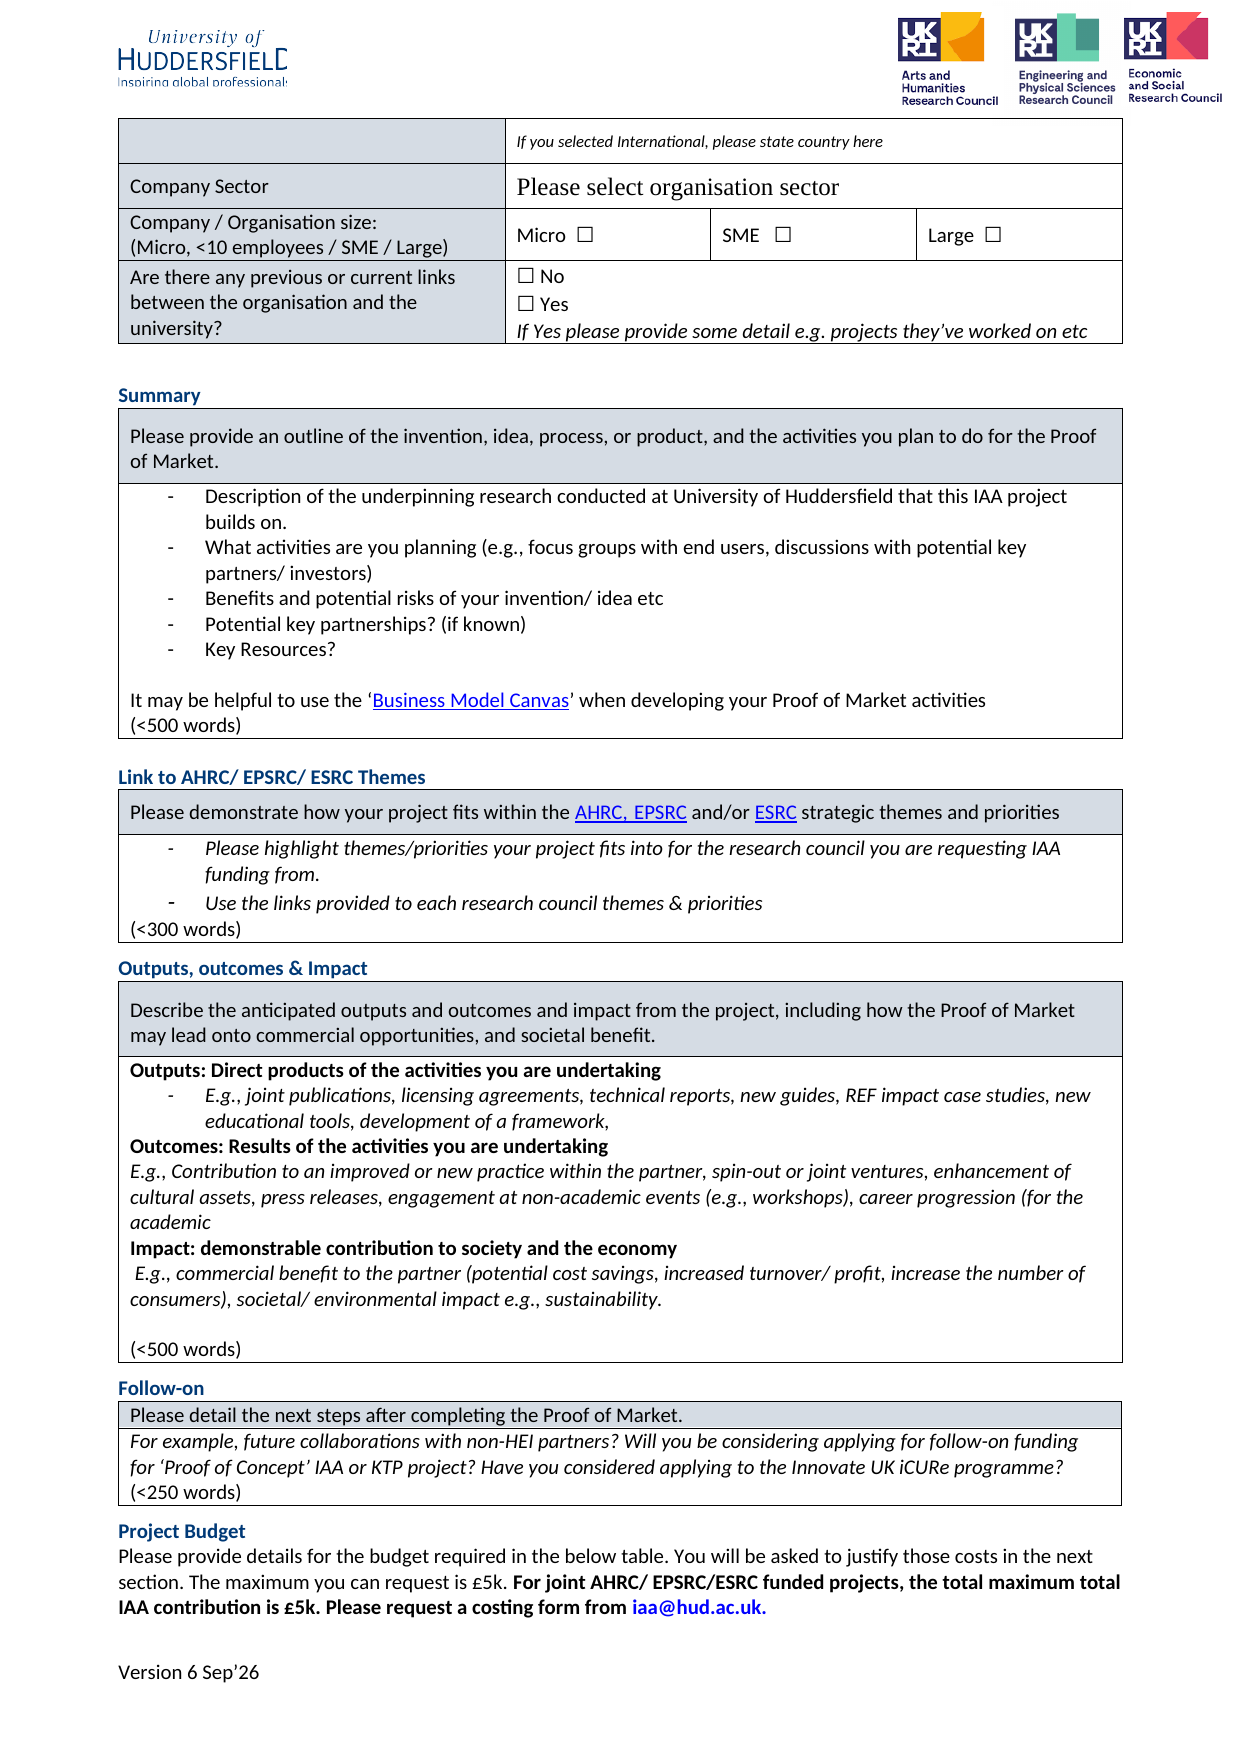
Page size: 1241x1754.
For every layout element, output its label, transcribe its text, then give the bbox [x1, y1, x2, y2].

subtitle Outputs, outcomes & Impact [118, 956, 1122, 981]
table_cell Please highlight themes/priorities your project fits into for the research council you are requesting IAA funding from. Use the links provided to each research council themes & priorities (<300 words) [119, 835, 1122, 942]
table_cell Description of the underpinning research conducted at University of Huddersfield that this IAA project builds on. What activities are you planning (e.g., focus groups with end users, discussions with potential key partners/ investors) Benefits and potential risks of your invention/ idea etc Potential key partnerships? (if known) Key Resources? It may be helpful to use the ‘Business Model Canvas’ when developing your Proof of Market activities (<500 words) [119, 484, 1122, 738]
table_cell For example, future collaborations with non-HEI partners? Will you be considering applying for follow-on funding for ‘Proof of Concept’ IAA or KTP project? Have you considered applying to the Innovate UK iCURe programme? (<250 words) [119, 1429, 1121, 1505]
table_cell Micro [506, 209, 710, 260]
table_cell Company Sector [119, 164, 505, 208]
table_header Please demonstrate how your project fits within the AHRC, EPSRC and/or ESRC strategic themes and priorities [119, 790, 1122, 834]
table_header Please detail the next steps after completing the Proof of Market. [119, 1402, 1121, 1427]
picture [890, 1, 1225, 126]
table_header Describe the anticipated outputs and outcomes and impact from the project, including how the Proof of Market may lead onto commercial opportunities, and societal benefit. [119, 982, 1122, 1056]
table_cell Company / Organisation size: (Micro, <10 employees / SME / Large) [119, 209, 505, 260]
subtitle Summary [118, 382, 1122, 408]
table_cell Large [917, 209, 1122, 260]
subtitle Follow-on [118, 1376, 1122, 1401]
table_cell No Yes If Yes please provide some detail e.g. projects they’ve worked on etc [506, 261, 1122, 343]
table_cell SME [711, 209, 916, 260]
table_cell Outputs: Direct products of the activities you are undertaking E.g., joint publications, licensing agreements, technical reports, new guides, REF impact case studies, new educational tools, development of a framework, Outcomes: Results of the activities you are undertaking E.g., Contribution to an improved or new practice within the partner, spin-out or joint ventures, enhancement of cultural assets, press releases, engagement at non-academic events (e.g., workshops), career progression (for the academic Impact: demonstrable contribution to society and the economy E.g., commercial benefit to the partner (potential cost savings, increased turnover/ profit, increase the number of consumers), societal/ environmental impact e.g., sustainability. (<500 words) [119, 1057, 1122, 1362]
subtitle Link to AHRC/ EPSRC/ ESRC Themes [118, 764, 1122, 789]
picture [118, 30, 287, 87]
table_cell If you selected International, please state country here [506, 119, 1122, 163]
table_header Please provide an outline of the invention, idea, process, or product, and the activities you plan to do for the Proof of Market. [119, 409, 1122, 483]
text Please provide details for the budget required in the below table. You will be asked to justify those costs in the next section. The maximum you can request is £5k. For joint AHRC/ EPSRC/ESRC funded projects, the total maximum total IAA contribution is £5k. Please request a costing form from iaa@hud.ac.uk. [118, 1544, 1122, 1620]
table_cell Are there any previous or current links between the organisation and the university? [119, 261, 505, 343]
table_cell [119, 119, 505, 163]
subtitle Project Budget [118, 1518, 1122, 1544]
